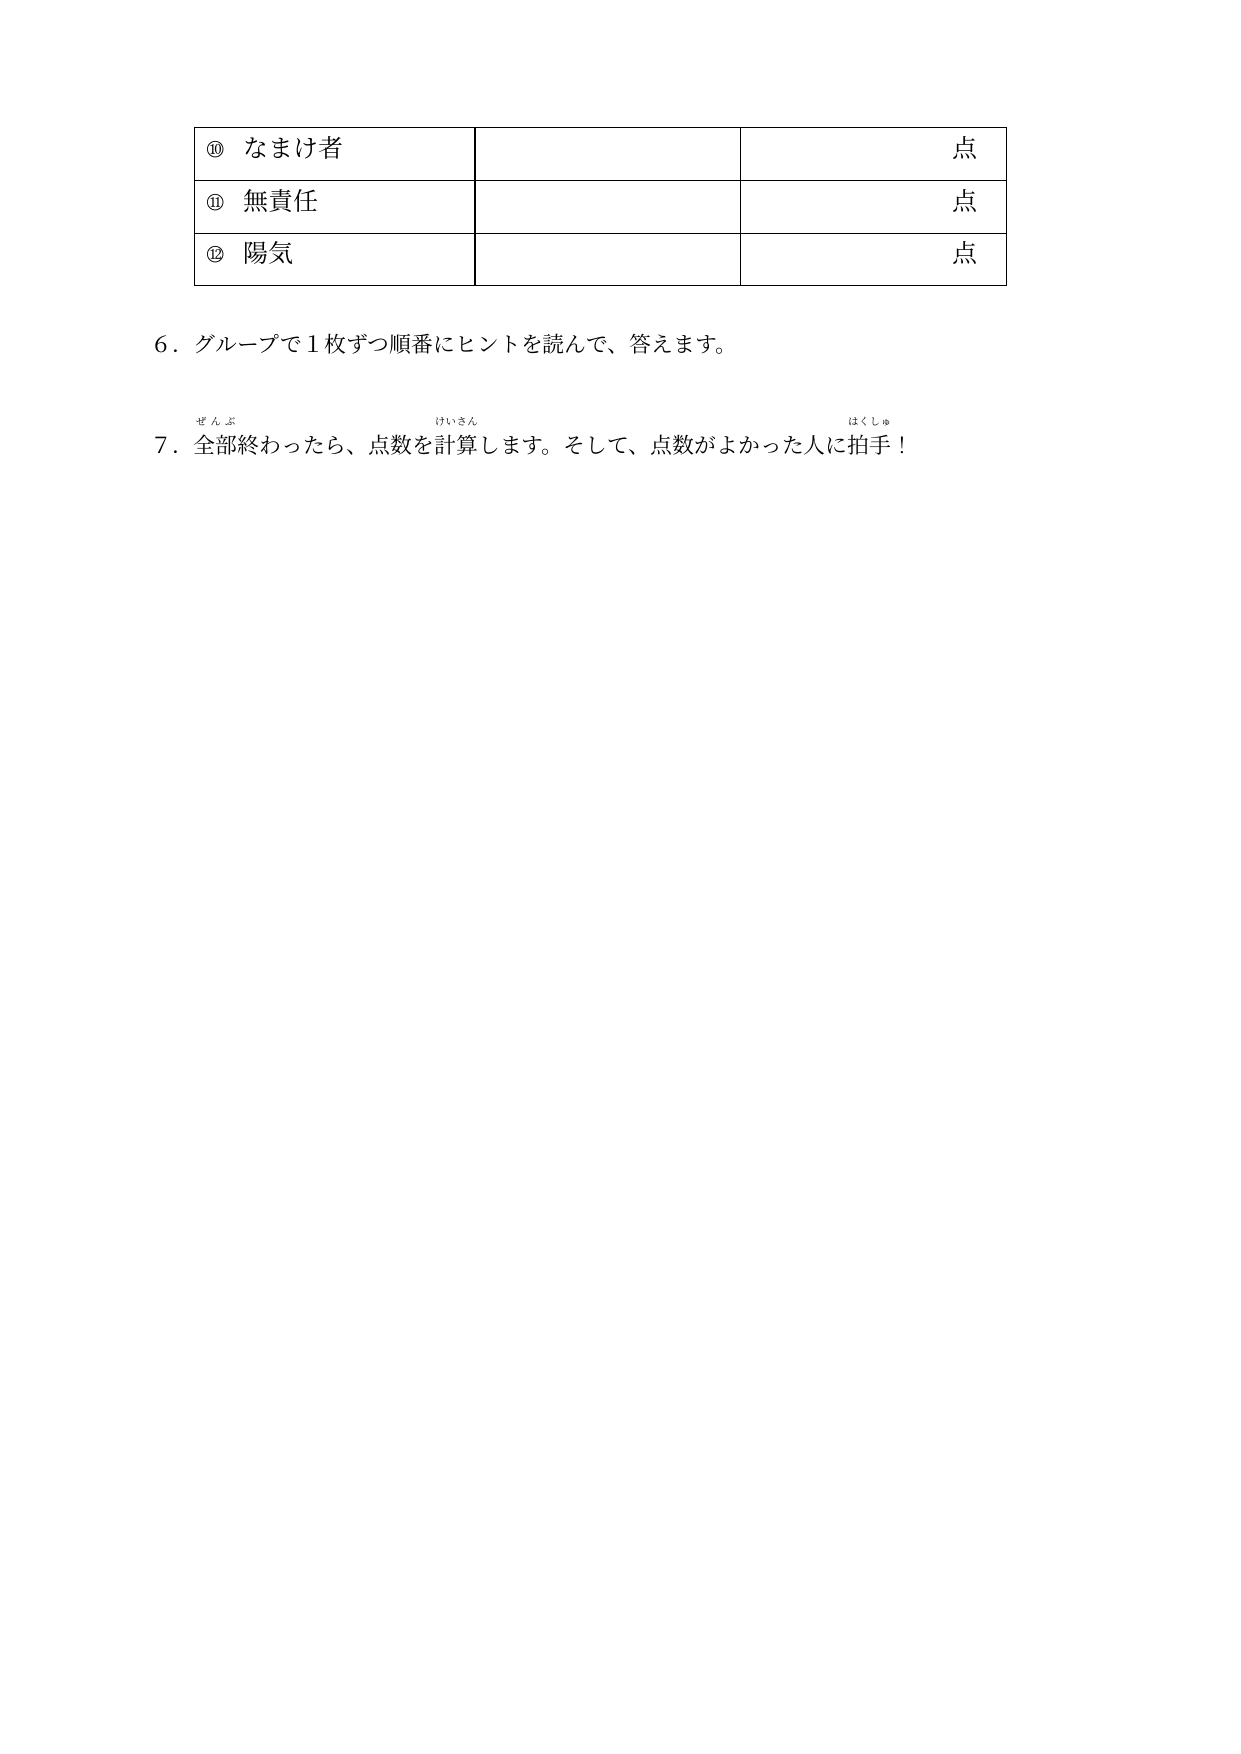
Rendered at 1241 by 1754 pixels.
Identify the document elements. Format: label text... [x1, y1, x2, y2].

table_cell 陽気 [195, 234, 474, 285]
table_cell 点 [741, 234, 1006, 285]
table_cell [476, 128, 740, 179]
table_cell 点 [741, 128, 1006, 179]
text ６．グループで１枚ずつ順番にヒントを読んで、答えます。 [150, 324, 1106, 361]
table_cell 点 [741, 181, 1006, 232]
text ７．終わったら、点数をします。そして、点数がよかった人に！ [150, 399, 1106, 474]
table_cell [476, 181, 740, 232]
table_cell [476, 234, 740, 285]
table_cell 無責任 [195, 181, 474, 232]
table_cell なまけ者 [195, 128, 474, 179]
